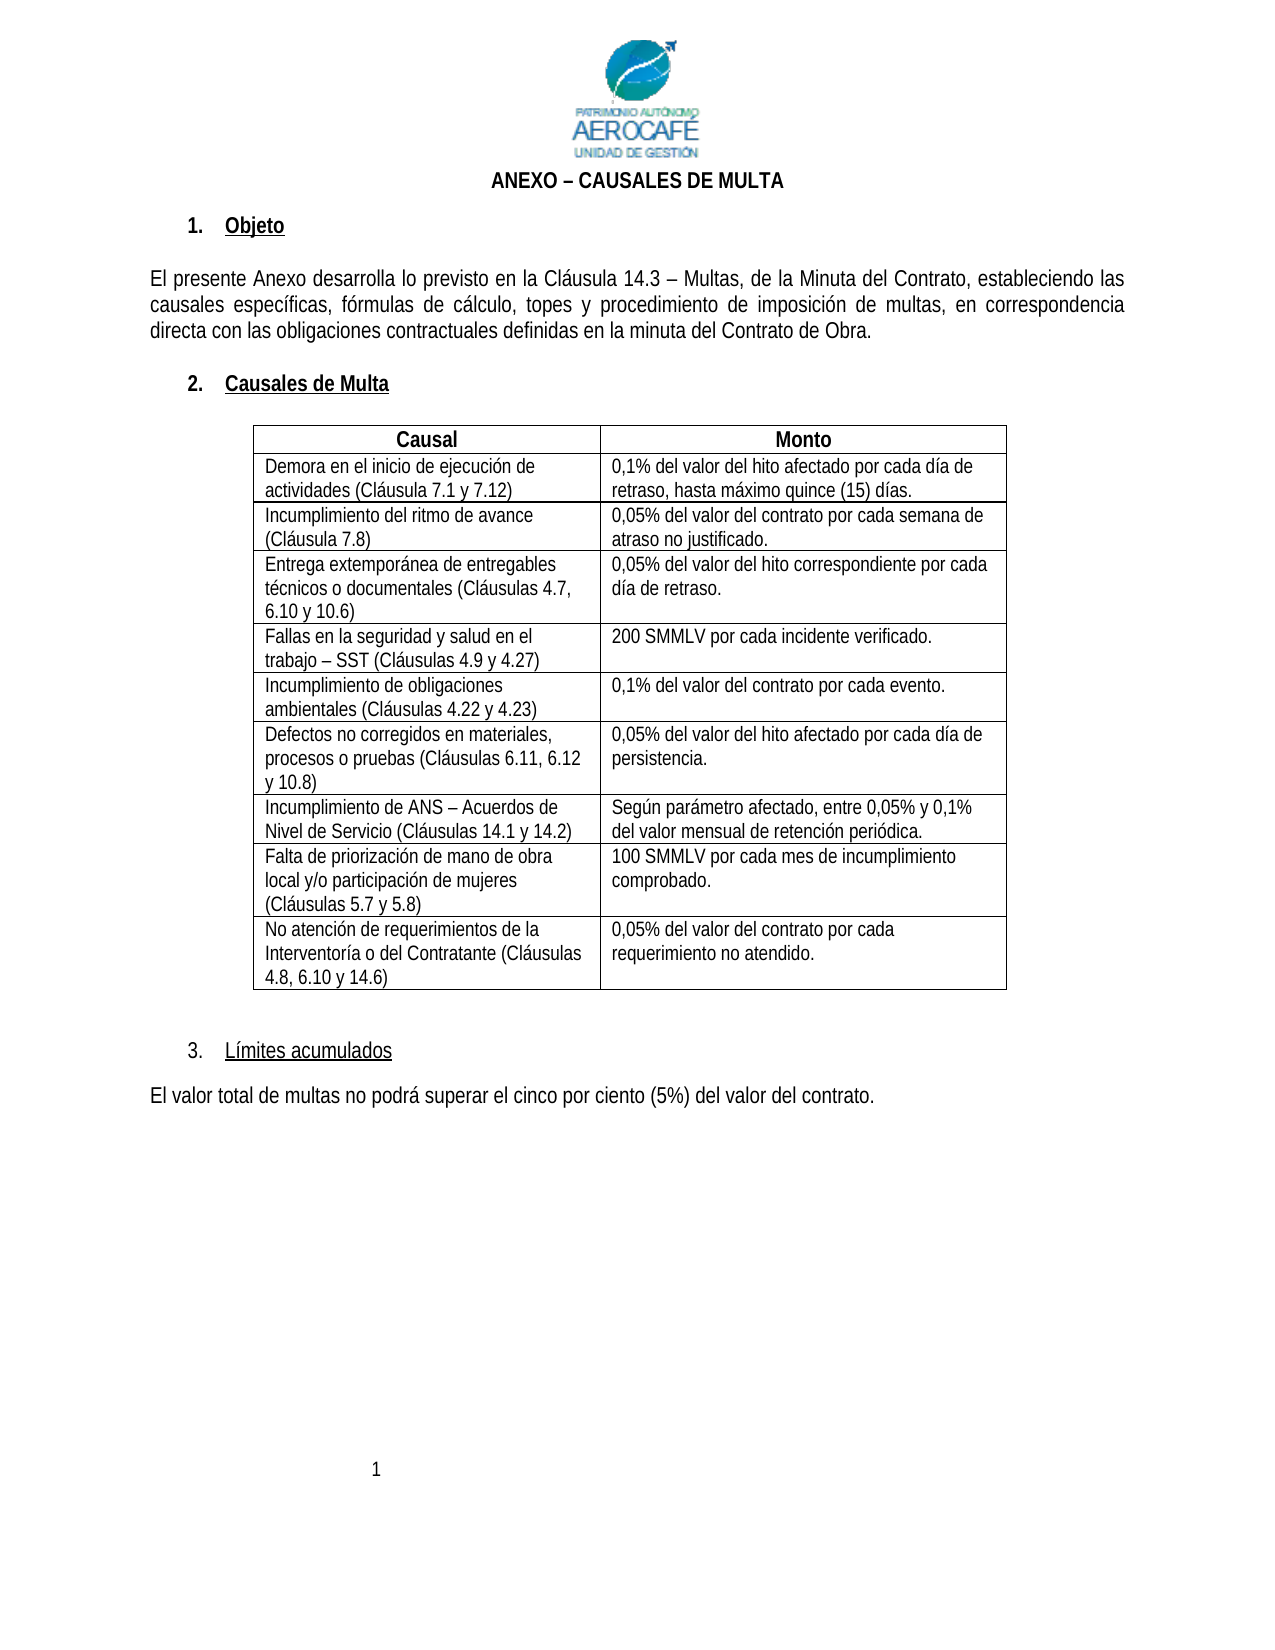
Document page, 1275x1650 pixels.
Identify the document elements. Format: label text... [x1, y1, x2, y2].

table_cell No atención de requerimientos de la Interventoría o del Contratante (Cláusulas 4.8, 6.10 y 14.6) [254, 917, 600, 989]
table_header Monto [601, 426, 1006, 452]
table_cell Falta de priorización de mano de obra local y/o participación de mujeres (Cláusulas 5.7 y 5.8) [254, 844, 600, 916]
picture [570, 40, 705, 164]
text El presente Anexo desarrolla lo previsto en la Cláusula 14.3 – Multas, de la Minuta del Contrato, estableciendo las causales específicas, fórmulas de cálculo, topes y procedimiento de imposición de multas, en correspondencia directa con las obligaciones contractuales definidas en la minuta del Contrato de Obra. [150, 264, 1125, 344]
subtitle Objeto [187, 212, 1125, 238]
table_cell 0,05% del valor del hito correspondiente por cada día de retraso. [601, 551, 1006, 623]
table_cell 0,05% del valor del contrato por cada requerimiento no atendido. [601, 917, 1006, 989]
picture [629, 56, 639, 63]
table_cell Incumplimiento de ANS – Acuerdos de Nivel de Servicio (Cláusulas 14.1 y 14.2) [254, 795, 600, 843]
table_cell 0,1% del valor del hito afectado por cada día de retraso, hasta máximo quince (15) días. [601, 454, 1006, 501]
subtitle Límites acumulados [187, 1036, 1125, 1063]
subtitle ANEXO – CAUSALES DE MULTA [150, 166, 1125, 193]
table_cell 200 SMMLV por cada incidente verificado. [601, 624, 1006, 672]
table_cell Fallas en la seguridad y salud en el trabajo – SST (Cláusulas 4.9 y 4.27) [254, 624, 600, 672]
table_cell 100 SMMLV por cada mes de incumplimiento comprobado. [601, 844, 1006, 916]
table_header Causal [254, 426, 600, 452]
text El valor total de multas no podrá superar el cinco por ciento (5%) del valor del contrato. [150, 1082, 1125, 1108]
table_cell Según parámetro afectado, entre 0,05% y 0,1% del valor mensual de retención periódica. [601, 795, 1006, 843]
subtitle Causales de Multa [187, 370, 1125, 396]
table_cell Incumplimiento de obligaciones ambientales (Cláusulas 4.22 y 4.23) [254, 673, 600, 721]
table_cell 0,05% del valor del hito afectado por cada día de persistencia. [601, 722, 1006, 794]
table_cell 0,1% del valor del contrato por cada evento. [601, 673, 1006, 721]
table_cell 0,05% del valor del contrato por cada semana de atraso no justificado. [601, 503, 1006, 550]
table_cell Entrega extemporánea de entregables técnicos o documentales (Cláusulas 4.7, 6.10 y 10.6) [254, 551, 600, 623]
table_cell Demora en el inicio de ejecución de actividades (Cláusula 7.1 y 7.12) [254, 454, 600, 501]
table_cell Defectos no corregidos en materiales, procesos o pruebas (Cláusulas 6.11, 6.12 y 10.8) [254, 722, 600, 794]
table_cell Incumplimiento del ritmo de avance (Cláusula 7.8) [254, 503, 600, 550]
